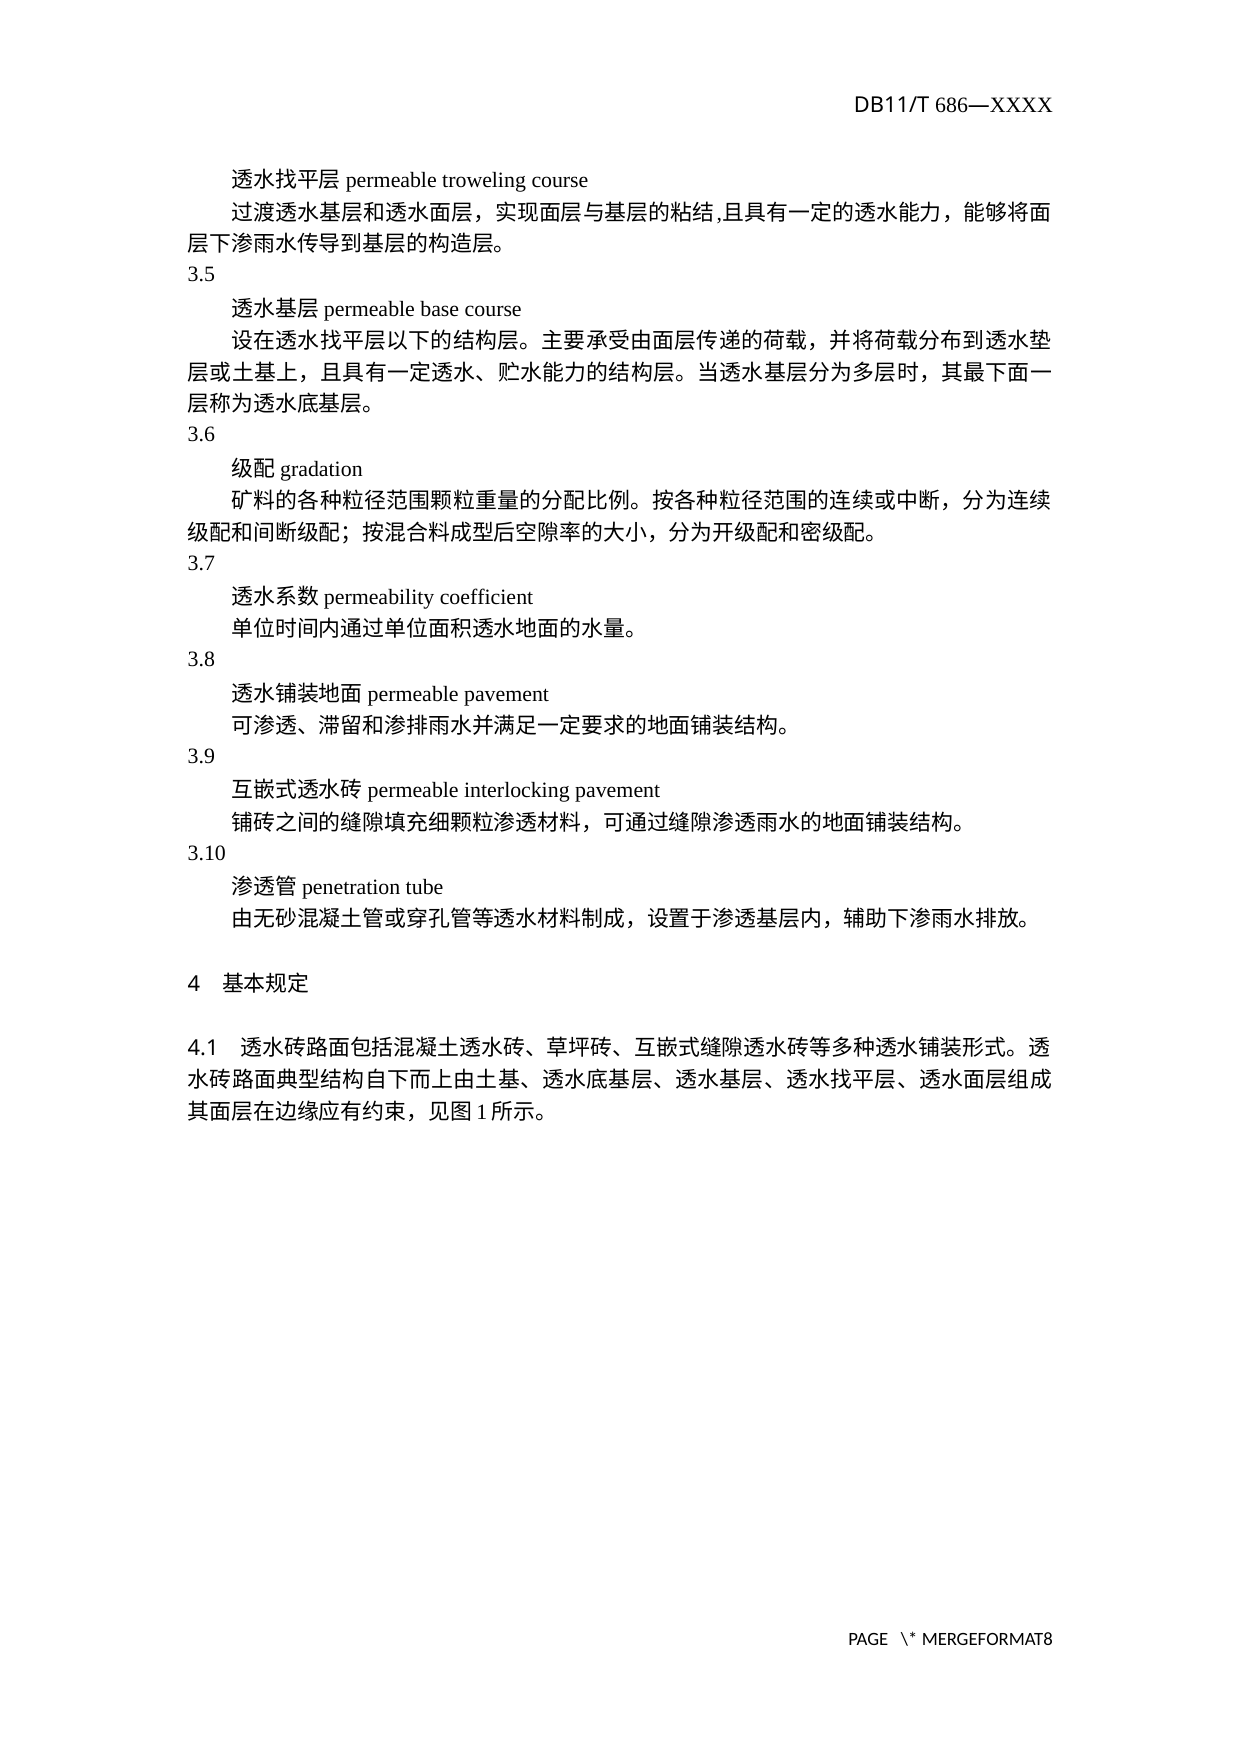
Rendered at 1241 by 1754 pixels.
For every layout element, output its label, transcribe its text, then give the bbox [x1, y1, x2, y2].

text 由无砂混凝土管或穿孔管等透水材料制成，设置于渗透基层内，辅助下渗雨水排放。 [187, 901, 1053, 933]
text 可渗透、滞留和渗排雨水并满足一定要求的地面铺装结构。 [187, 708, 1053, 739]
list 透水砖路面包括混凝土透水砖、草坪砖、互嵌式缝隙透水砖等多种透水铺装形式。透水砖路面典型结构自下而上由土基、透水底基层、透水基层、透水找平层、透水面层组成，其面层在边缘应有约束，见图1所示。 [187, 1030, 1053, 1125]
text 过渡透水基层和透水面层，实现面层与基层的粘结,且具有一定的透水能力，能够将面层下渗雨水传导到基层的构造层。 [187, 194, 1053, 258]
list 透水铺装地面 permeable pavement [187, 675, 1053, 708]
list 透水系数 permeability coefficient [187, 579, 1053, 611]
text 铺砖之间的缝隙填充细颗粒渗透材料，可通过缝隙渗透雨水的地面铺装结构。 [187, 804, 1053, 836]
text 设在透水找平层以下的结构层。主要承受由面层传递的荷载，并将荷载分布到透水垫层或土基上，且具有一定透水、贮水能力的结构层。当透水基层分为多层时，其最下面一层称为透水底基层。 [187, 323, 1053, 418]
list 3.6 [187, 418, 1053, 450]
list 渗透管 penetration tube [187, 869, 1053, 901]
list 级配 gradation [187, 450, 1053, 483]
list 3.8 [187, 643, 1053, 675]
list 透水基层 permeable base course [187, 290, 1053, 323]
list 基本规定 [187, 965, 1053, 998]
list 3.5 [187, 258, 1053, 290]
text 矿料的各种粒径范围颗粒重量的分配比例。按各种粒径范围的连续或中断，分为连续级配和间断级配；按混合料成型后空隙率的大小，分为开级配和密级配。 [187, 483, 1053, 546]
list 透水找平层 permeable troweling course [187, 162, 1053, 194]
list 3.10 [187, 836, 1053, 869]
list 互嵌式透水砖 permeable interlocking pavement [187, 772, 1053, 804]
list 3.7 [187, 546, 1053, 579]
text 单位时间内通过单位面积透水地面的水量。 [187, 611, 1053, 643]
list 3.9 [187, 739, 1053, 772]
